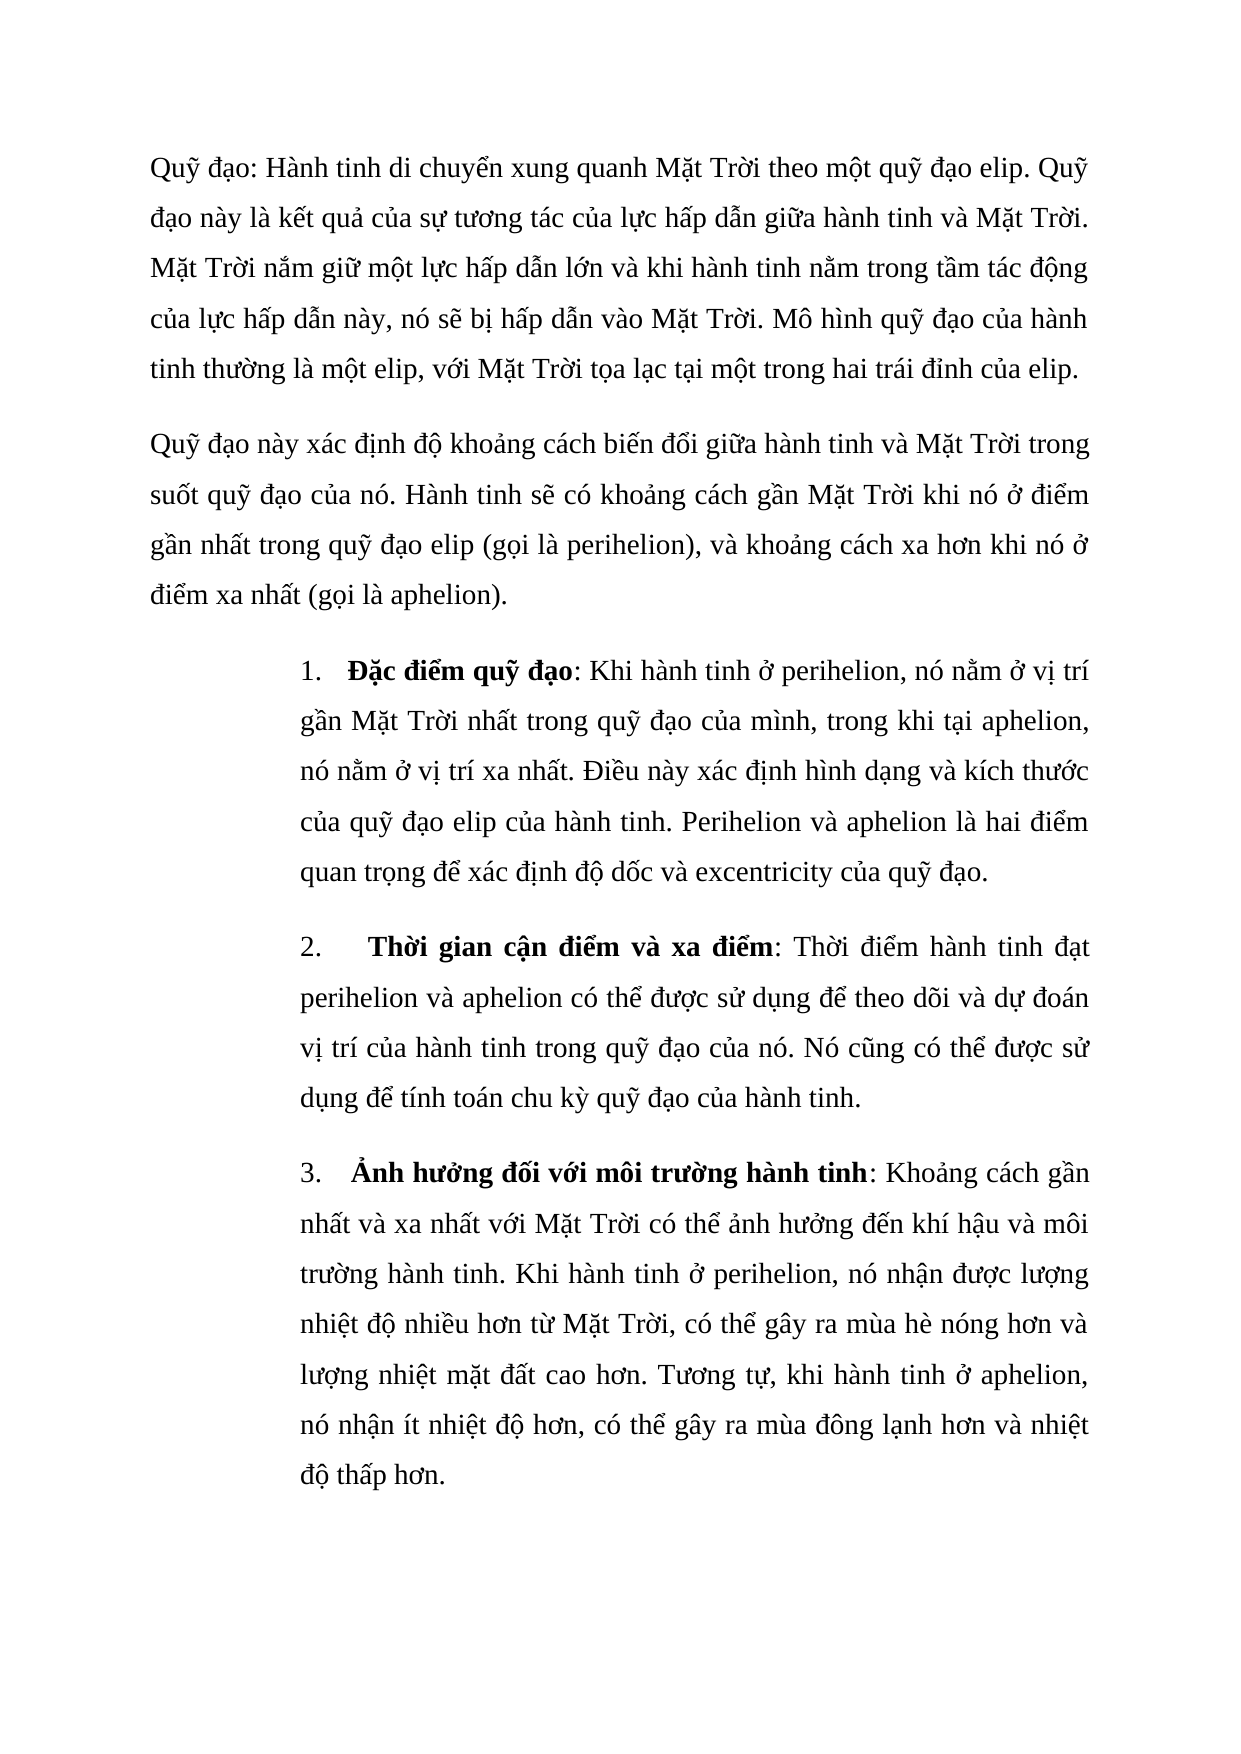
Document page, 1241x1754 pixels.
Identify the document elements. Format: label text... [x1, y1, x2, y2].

text 1. Đặc điểm quỹ đạo: Khi hành tinh ở perihelion, nó nằm ở vị trí gần Mặt Trời nhất trong quỹ đạo của mình, trong khi tại aphelion, nó nằm ở vị trí xa nhất. Điều này xác định hình dạng và kích thước của quỹ đạo elip của hành tinh. Perihelion và aphelion là hai điểm quan trọng để xác định độ dốc và excentricity của quỹ đạo. [300, 653, 1090, 888]
text 2. Thời gian cận điểm và xa điểm: Thời điểm hành tinh đạt perihelion và aphelion có thể được sử dụng để theo dõi và dự đoán vị trí của hành tinh trong quỹ đạo của nó. Nó cũng có thể được sử dụng để tính toán chu kỳ quỹ đạo của hành tinh. [300, 929, 1090, 1114]
text Quỹ đạo này xác định độ khoảng cách biến đổi giữa hành tinh và Mặt Trời trong suốt quỹ đạo của nó. Hành tinh sẽ có khoảng cách gần Mặt Trời khi nó ở điểm gần nhất trong quỹ đạo elip (gọi là perihelion), và khoảng cách xa hơn khi nó ở điểm xa nhất (gọi là aphelion). [150, 427, 1090, 611]
text 3. Ảnh hưởng đối với môi trường hành tinh: Khoảng cách gần nhất và xa nhất với Mặt Trời có thể ảnh hưởng đến khí hậu và môi trường hành tinh. Khi hành tinh ở perihelion, nó nhận được lượng nhiệt độ nhiều hơn từ Mặt Trời, có thể gây ra mùa hè nóng hơn và lượng nhiệt mặt đất cao hơn. Tương tự, khi hành tinh ở aphelion, nó nhận ít nhiệt độ hơn, có thể gây ra mùa đông lạnh hơn và nhiệt độ thấp hơn. [300, 1156, 1090, 1491]
text Quỹ đạo: Hành tinh di chuyển xung quanh Mặt Trời theo một quỹ đạo elip. Quỹ đạo này là kết quả của sự tương tác của lực hấp dẫn giữa hành tinh và Mặt Trời. Mặt Trời nắm giữ một lực hấp dẫn lớn và khi hành tinh nằm trong tầm tác động của lực hấp dẫn này, nó sẽ bị hấp dẫn vào Mặt Trời. Mô hình quỹ đạo của hành tinh thường là một elip, với Mặt Trời tọa lạc tại một trong hai trái đỉnh của elip. [150, 150, 1090, 385]
